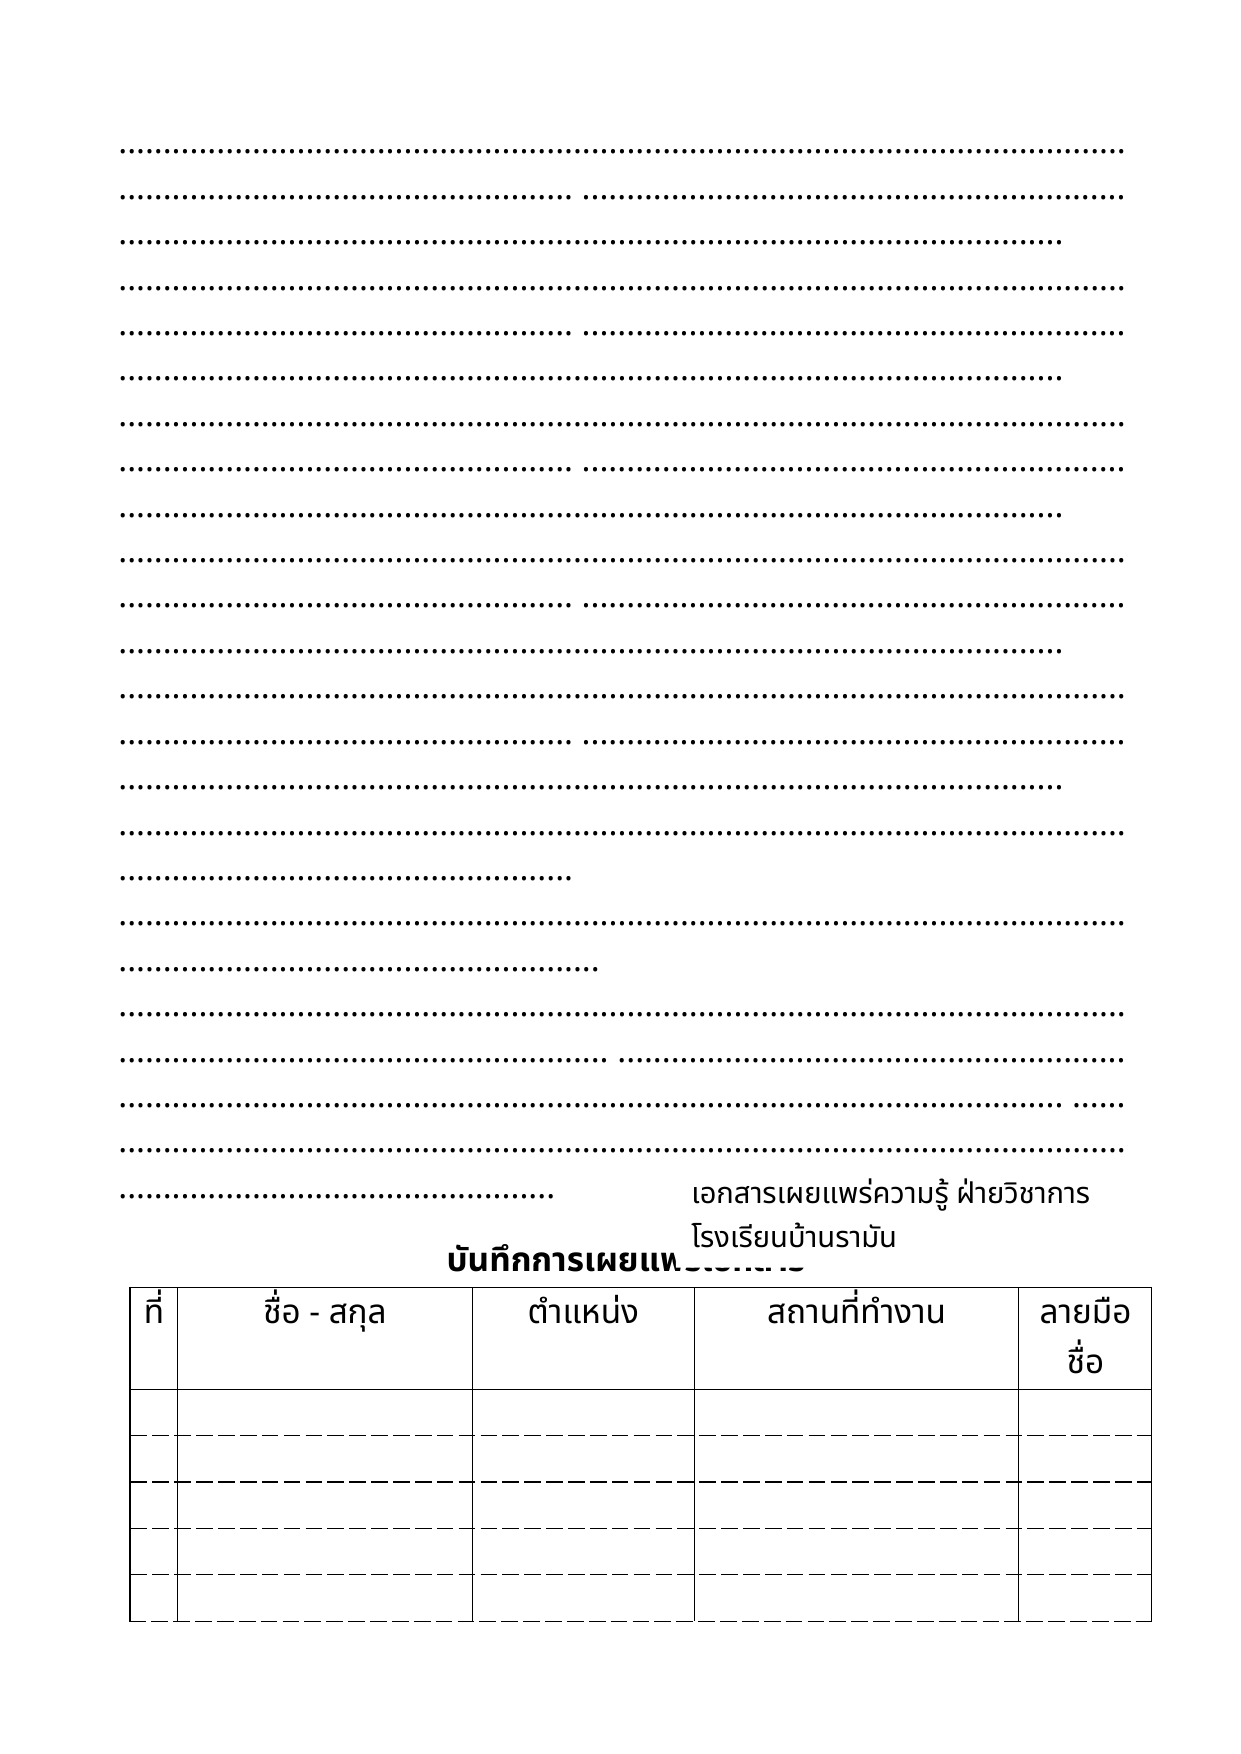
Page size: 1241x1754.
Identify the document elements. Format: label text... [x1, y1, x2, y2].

text ........................................................................................................................................................................ ................................................................................................................................................................... ........................................................................................................................................................................ [118, 981, 1134, 1208]
table_cell [473, 1574, 694, 1621]
table_cell [131, 1481, 177, 1528]
table_cell [131, 1528, 177, 1574]
table_cell [695, 1528, 1018, 1574]
table_header ที่ [131, 1288, 177, 1388]
table_cell [178, 1481, 472, 1528]
text .................................................................................................................................................................... [118, 799, 1134, 890]
table_header สถานที่ทำงาน [695, 1288, 1018, 1388]
table_cell [1019, 1435, 1151, 1481]
table_cell [131, 1574, 177, 1621]
table_cell [473, 1435, 694, 1481]
table_cell [473, 1481, 694, 1528]
table_header ชื่อ - สกุล [178, 1288, 472, 1388]
table_cell [131, 1390, 177, 1435]
table_cell [1019, 1481, 1151, 1528]
table_cell [1019, 1574, 1151, 1621]
text บันทึกการเผยแพร่เอกสาร [118, 1236, 1134, 1287]
table_header ลายมือชื่อ [1019, 1288, 1151, 1388]
table_cell [178, 1574, 472, 1621]
table_cell [178, 1435, 472, 1481]
table_cell [131, 1435, 177, 1481]
table_header ตำแหน่ง [473, 1288, 694, 1388]
table_cell [473, 1528, 694, 1574]
text ....................................................................................................................................................................... [118, 890, 1134, 981]
table_cell [1019, 1528, 1151, 1574]
table_cell [695, 1435, 1018, 1481]
table_cell [178, 1528, 472, 1574]
table_cell [178, 1390, 472, 1435]
table_cell [1019, 1390, 1151, 1435]
table_cell [695, 1481, 1018, 1528]
table_cell [473, 1390, 694, 1435]
table_cell [695, 1390, 1018, 1435]
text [118, 118, 1134, 254]
table_cell [695, 1574, 1018, 1621]
